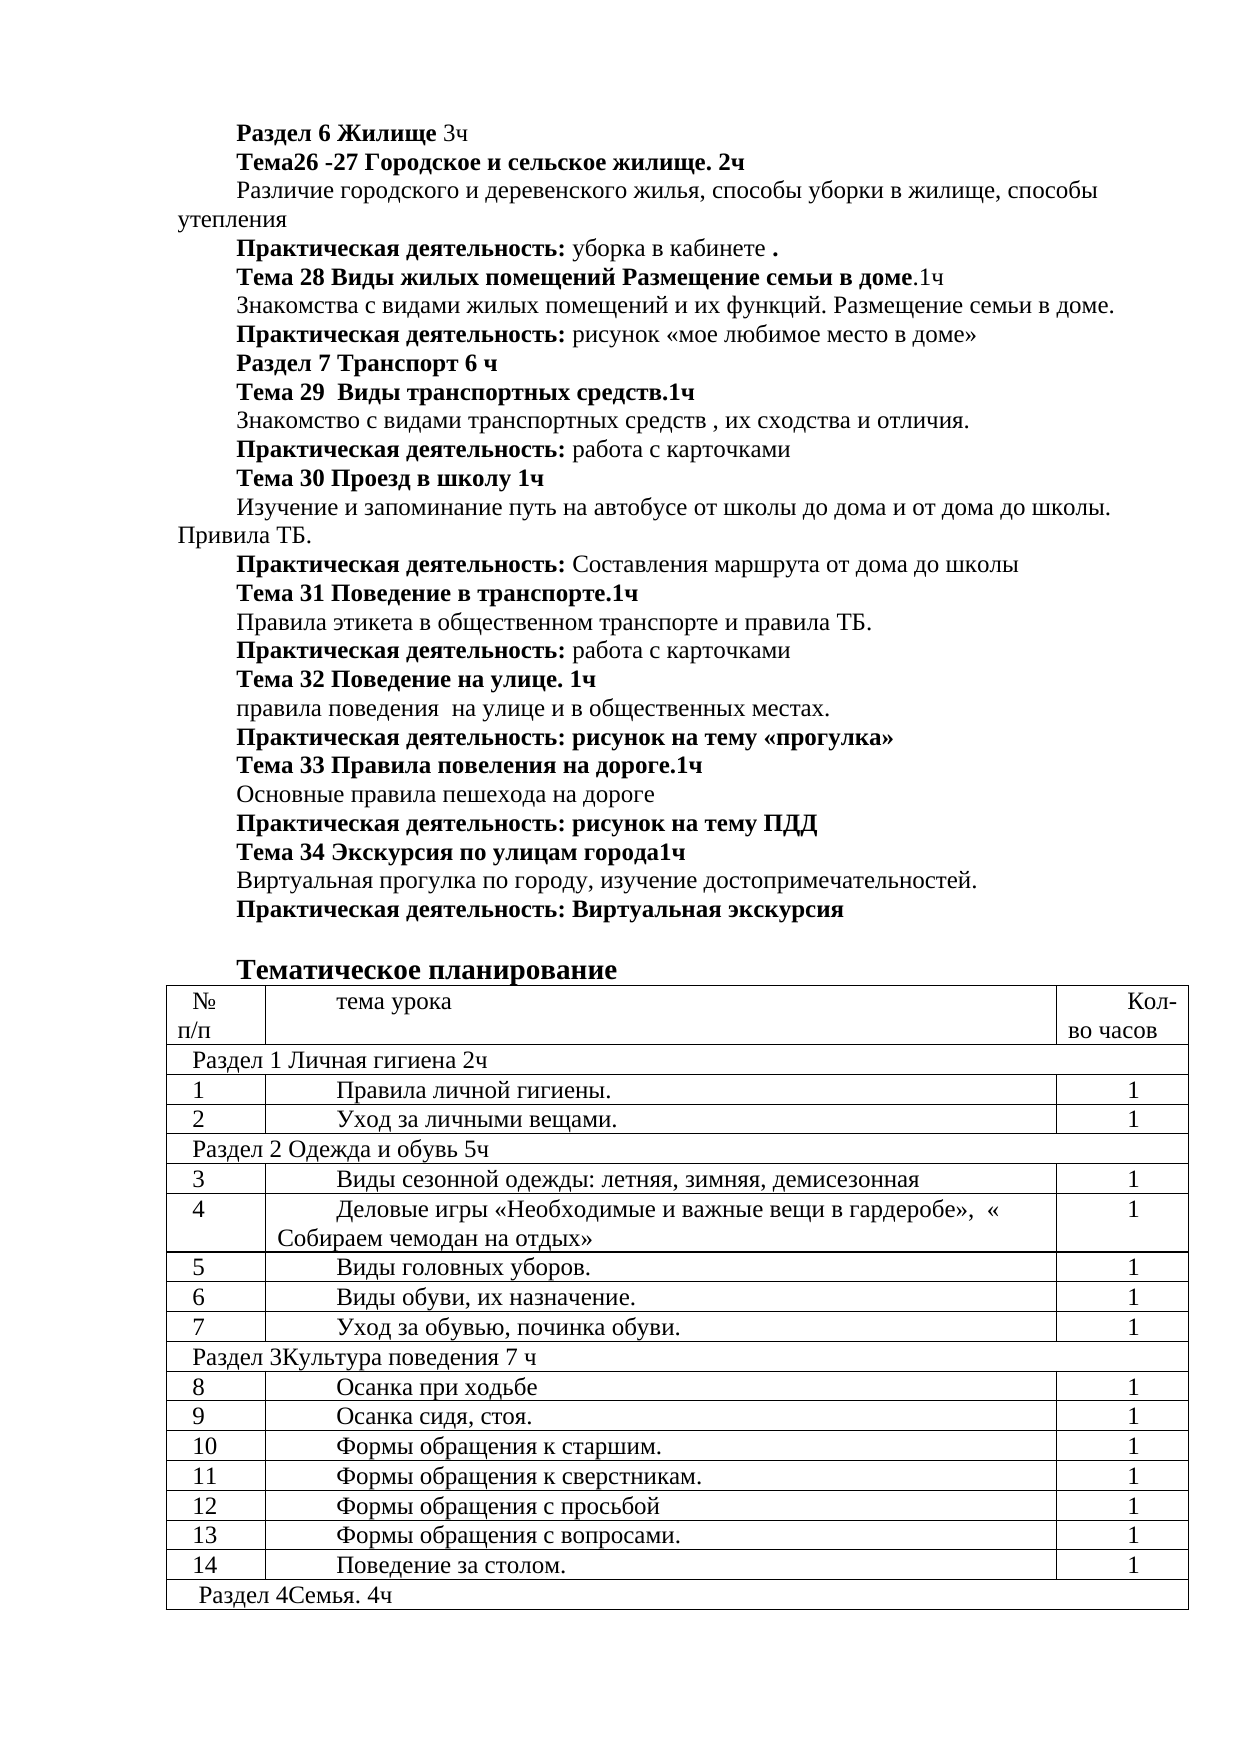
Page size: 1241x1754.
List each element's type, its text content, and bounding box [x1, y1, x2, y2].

text Практическая деятельность: работа с карточками [177, 636, 1152, 664]
table_cell Виды головных уборов. [266, 1253, 1056, 1281]
table_cell 10 [167, 1431, 265, 1460]
table_cell Поведение за столом. [266, 1550, 1056, 1579]
table_cell Осанка сидя, стоя. [266, 1401, 1056, 1430]
text Практическая деятельность: Составления маршрута от дома до школы [177, 549, 1152, 578]
text Практическая деятельность: работа с карточками [177, 434, 1152, 463]
text Раздел 6 Жилище 3ч [177, 118, 1152, 147]
text Тема 30 Проезд в школу 1ч [177, 463, 1152, 492]
table_cell 1 [1057, 1401, 1188, 1430]
text Раздел 7 Транспорт 6 ч [177, 348, 1152, 377]
table_cell 13 [167, 1521, 265, 1549]
text Знакомство с видами транспортных средств , их сходства и отличия. [177, 406, 1152, 434]
table_cell Раздел 2 Одежда и обувь 5ч [167, 1134, 1188, 1163]
table_cell 1 [1057, 1194, 1188, 1251]
table_cell 1 [1057, 1164, 1188, 1193]
table_cell 9 [167, 1401, 265, 1430]
table_cell Правила личной гигиены. [266, 1075, 1056, 1103]
table_cell 1 [1057, 1372, 1188, 1400]
table_cell 7 [167, 1312, 265, 1341]
table_cell 6 [167, 1282, 265, 1311]
table_cell 1 [1057, 1431, 1188, 1460]
table_cell Раздел 3Культура поведения 7 ч [167, 1342, 1188, 1371]
table_cell Уход за личными вещами. [266, 1105, 1056, 1133]
table_cell Раздел 4Семья. 4ч [167, 1580, 1188, 1609]
table_cell 12 [167, 1491, 265, 1519]
table_header тема урока [266, 986, 1056, 1044]
table_cell Деловые игры «Необходимые и важные вещи в гардеробе», « Собираем чемодан на отдых» [266, 1194, 1056, 1251]
table_cell Осанка при ходьбе [266, 1372, 1056, 1400]
table_cell Уход за обувью, починка обуви. [266, 1312, 1056, 1341]
table_cell Формы обращения с вопросами. [266, 1521, 1056, 1549]
table_cell 3 [167, 1164, 265, 1193]
text Тема 34 Экскурсия по улицам города1ч [177, 837, 1152, 866]
text Практическая деятельность: Виртуальная экскурсия [177, 894, 1152, 923]
text Практическая деятельность: рисунок на тему «прогулка» [177, 722, 1152, 751]
text Виртуальная прогулка по городу, изучение достопримечательностей. [177, 866, 1152, 894]
table_cell 1 [167, 1075, 265, 1103]
text Знакомства с видами жилых помещений и их функций. Размещение семьи в доме. [177, 291, 1152, 319]
table_cell Формы обращения к сверстникам. [266, 1461, 1056, 1490]
text Тема 31 Поведение в транспорте.1ч [177, 578, 1152, 607]
table_cell 1 [1057, 1253, 1188, 1281]
table_cell 1 [1057, 1521, 1188, 1549]
text правила поведения на улице и в общественных местах. [177, 693, 1152, 722]
table_header № п/п [167, 986, 265, 1044]
table_cell Раздел 1 Личная гигиена 2ч [167, 1045, 1188, 1074]
text Тема 33 Правила повеления на дороге.1ч [177, 751, 1152, 779]
table_cell 1 [1057, 1075, 1188, 1103]
table_cell 1 [1057, 1461, 1188, 1490]
text Основные правила пешехода на дороге [177, 779, 1152, 808]
table_cell 14 [167, 1550, 265, 1579]
table_cell Формы обращения к старшим. [266, 1431, 1056, 1460]
text Практическая деятельность: уборка в кабинете . [177, 233, 1152, 262]
table_cell 8 [167, 1372, 265, 1400]
table_cell 5 [167, 1253, 265, 1281]
text Тема 32 Поведение на улице. 1ч [177, 664, 1152, 693]
text Различие городского и деревенского жилья, способы уборки в жилище, способы утепления [177, 176, 1152, 233]
table_header Кол-во часов [1057, 986, 1188, 1044]
table_cell Виды обуви, их назначение. [266, 1282, 1056, 1311]
text Тематическое планирование [177, 952, 1152, 985]
table_cell 1 [1057, 1105, 1188, 1133]
table_cell 1 [1057, 1491, 1188, 1519]
table_cell 4 [167, 1194, 265, 1251]
table_cell Виды сезонной одежды: летняя, зимняя, демисезонная [266, 1164, 1056, 1193]
text Тема 29 Виды транспортных средств.1ч [177, 377, 1152, 406]
table_cell Формы обращения с просьбой [266, 1491, 1056, 1519]
text Правила этикета в общественном транспорте и правила ТБ. [177, 607, 1152, 636]
text Тема 28 Виды жилых помещений Размещение семьи в доме.1ч [177, 262, 1152, 291]
table_cell 2 [167, 1105, 265, 1133]
text Тема26 -27 Городское и сельское жилище. 2ч [177, 147, 1152, 176]
text Практическая деятельность: рисунок «мое любимое место в доме» [177, 319, 1152, 348]
text Изучение и запоминание путь на автобусе от школы до дома и от дома до школы. Привила ТБ. [177, 492, 1152, 549]
table_cell 1 [1057, 1312, 1188, 1341]
text Практическая деятельность: рисунок на тему ПДД [177, 808, 1152, 837]
table_cell 1 [1057, 1282, 1188, 1311]
table_cell 11 [167, 1461, 265, 1490]
table_cell 1 [1057, 1550, 1188, 1579]
